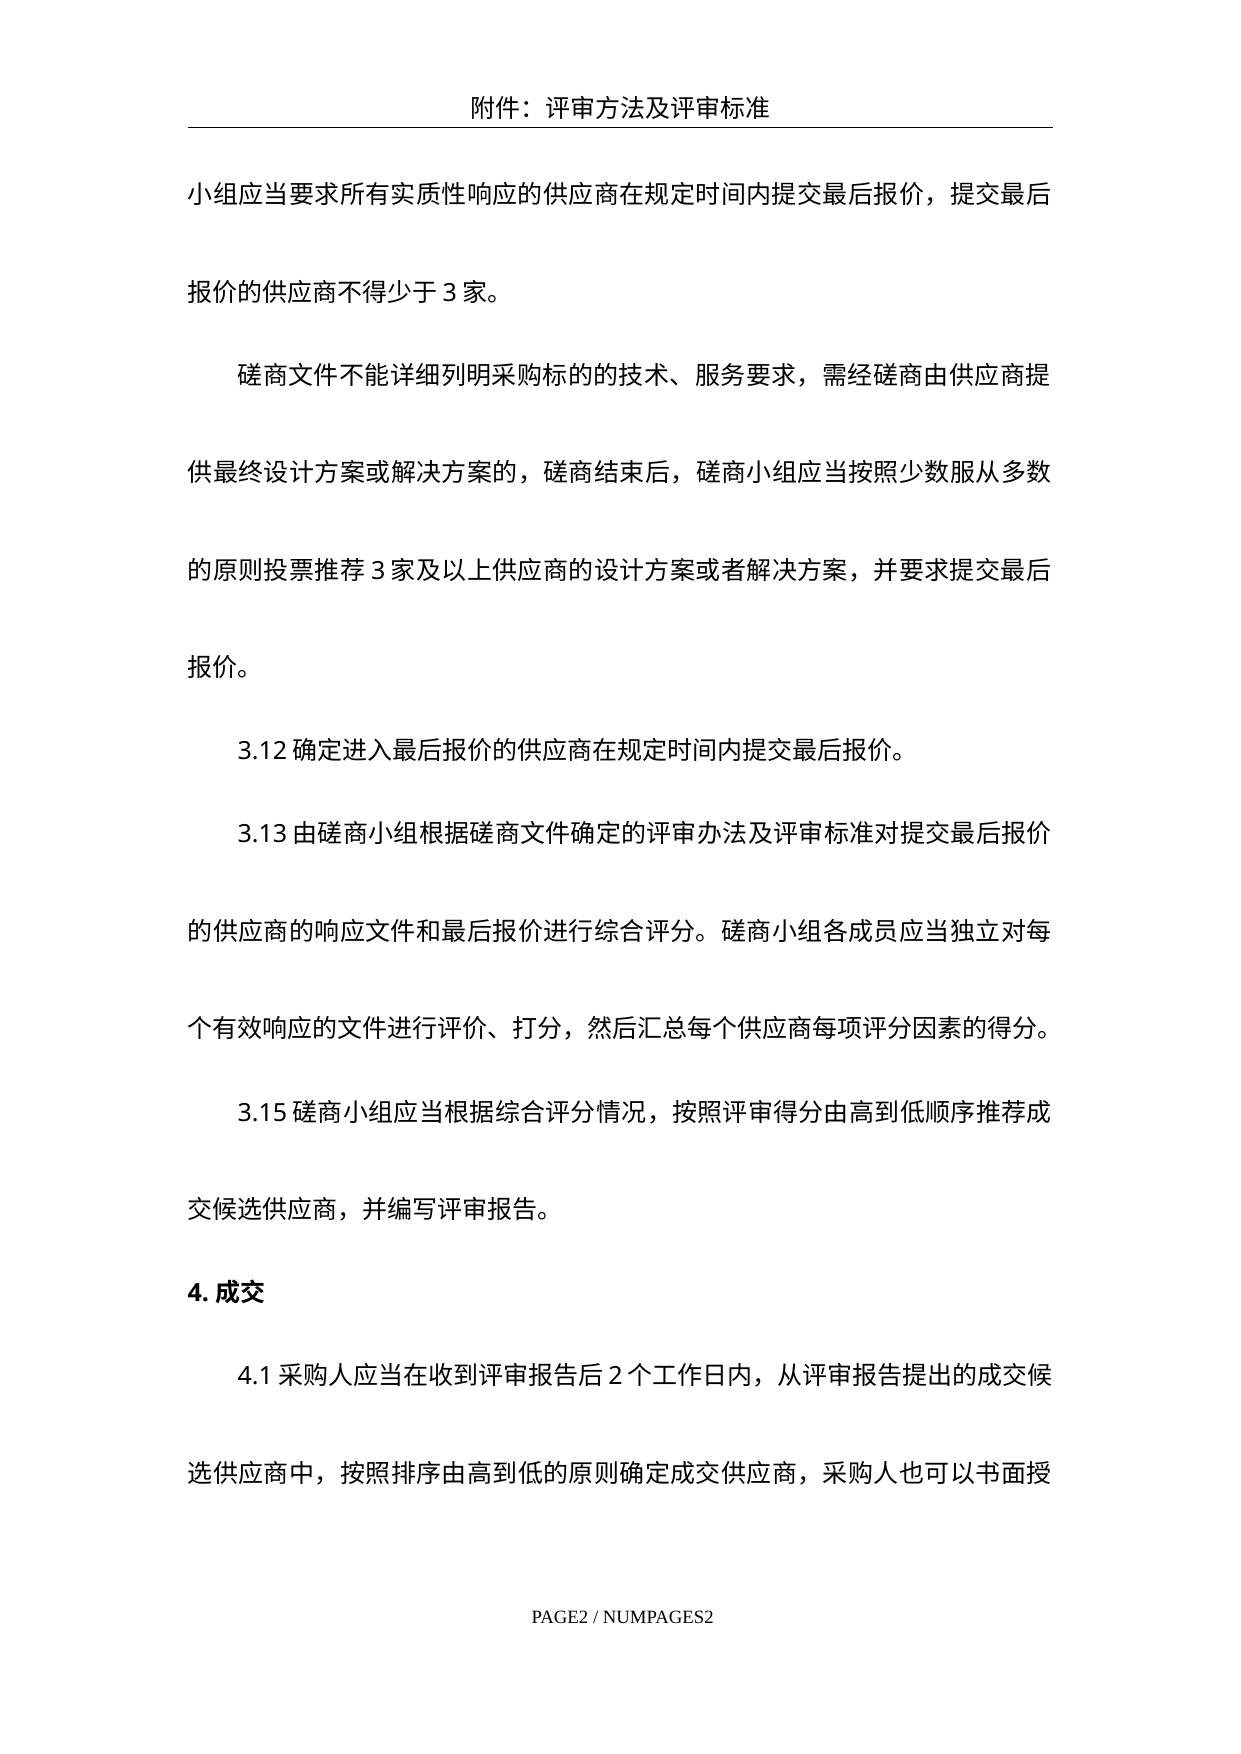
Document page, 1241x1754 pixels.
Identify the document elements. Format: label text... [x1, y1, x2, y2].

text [187, 160, 1053, 323]
text 磋商文件不能详细列明采购标的的技术、服务要求，需经磋商由供应商提供最终设计方案或解决方案的，磋商结束后，磋商小组应当按照少数服从多数的原则投票推荐3家及以上供应商的设计方案或者解决方案，并要求提交最后报价。 [187, 341, 1053, 698]
text 3.15磋商小组应当根据综合评分情况，按照评审得分由高到低顺序推荐成交候选供应商，并编写评审报告。 [187, 1078, 1053, 1240]
text 3.12确定进入最后报价的供应商在规定时间内提交最后报价。 [187, 716, 1053, 781]
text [187, 1341, 1053, 1504]
text 3.13由磋商小组根据磋商文件确定的评审办法及评审标准对提交最后报价的供应商的响应文件和最后报价进行综合评分。磋商小组各成员应当独立对每个有效响应的文件进行评价、打分，然后汇总每个供应商每项评分因素的得分。 [187, 799, 1053, 1059]
text 4. 成交 [187, 1258, 1053, 1323]
